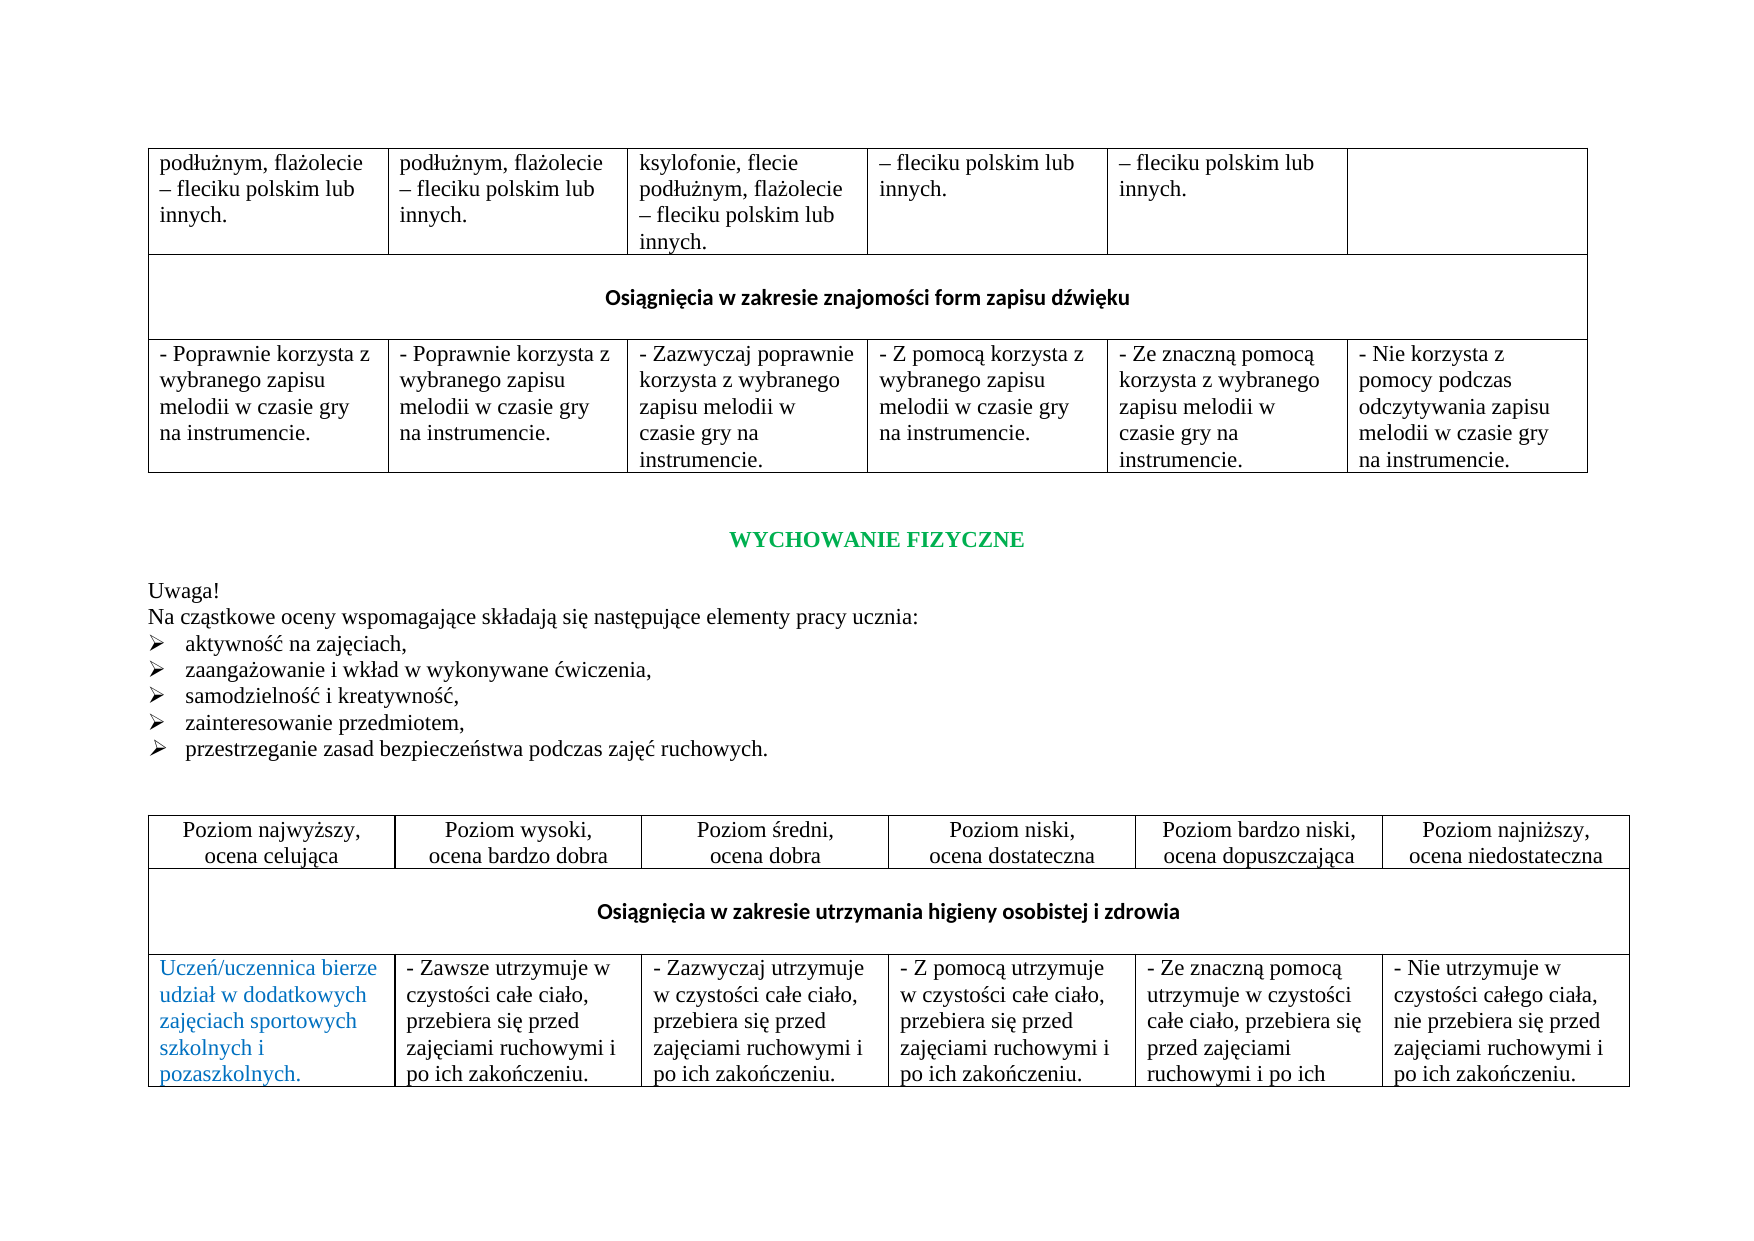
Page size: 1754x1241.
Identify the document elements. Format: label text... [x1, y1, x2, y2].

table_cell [889, 955, 1135, 1086]
list przestrzeganie zasad bezpieczeństwa podczas zajęć ruchowych. [148, 735, 1606, 762]
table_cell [149, 149, 388, 254]
table_header Poziom średni, ocena dobra [642, 816, 888, 868]
list zainteresowanie przedmiotem, [148, 709, 1606, 735]
table_header Poziom niski, ocena dostateczna [889, 816, 1135, 868]
table_cell - Zazwyczaj poprawnie korzysta z wybranego zapisu melodii w czasie gry na instrumencie. [628, 340, 867, 472]
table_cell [868, 149, 1107, 254]
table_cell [1136, 955, 1382, 1086]
text Uwaga! [148, 577, 1606, 603]
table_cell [642, 955, 888, 1086]
table_cell - Poprawnie korzysta z wybranego zapisu melodii w czasie gry na instrumencie. [149, 340, 388, 472]
table_cell - Nie korzysta z pomocy podczas odczytywania zapisu melodii w czasie gry na instrumencie. [1348, 340, 1587, 472]
list zaangażowanie i wkład w wykonywane ćwiczenia, [148, 656, 1606, 682]
table_header Poziom najwyższy, ocena celująca [149, 816, 394, 868]
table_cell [149, 955, 394, 1086]
table_cell Osiągnięcia w zakresie znajomości form zapisu dźwięku [149, 255, 1587, 339]
list samodzielność i kreatywność, [148, 682, 1606, 709]
text Na cząstkowe oceny wspomagające składają się następujące elementy pracy ucznia: [148, 603, 1606, 630]
table_header Poziom najniższy, ocena niedostateczna [1383, 816, 1629, 868]
table_header Poziom wysoki, ocena bardzo dobra [396, 816, 641, 868]
table_cell Osiągnięcia w zakresie utrzymania higieny osobistej i zdrowia [149, 869, 1629, 953]
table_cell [628, 149, 867, 254]
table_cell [389, 149, 627, 254]
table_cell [1108, 149, 1347, 254]
list aktywność na zajęciach, [148, 630, 1606, 656]
table_cell - Z pomocą korzysta z wybranego zapisu melodii w czasie gry na instrumencie. [868, 340, 1107, 472]
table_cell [1348, 149, 1587, 254]
text WYCHOWANIE FIZYCZNE [148, 526, 1606, 552]
table_header Poziom bardzo niski, ocena dopuszczająca [1136, 816, 1382, 868]
table_cell - Poprawnie korzysta z wybranego zapisu melodii w czasie gry na instrumencie. [389, 340, 627, 472]
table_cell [1383, 955, 1629, 1086]
table_cell - Ze znaczną pomocą korzysta z wybranego zapisu melodii w czasie gry na instrumencie. [1108, 340, 1347, 472]
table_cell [396, 955, 641, 1086]
